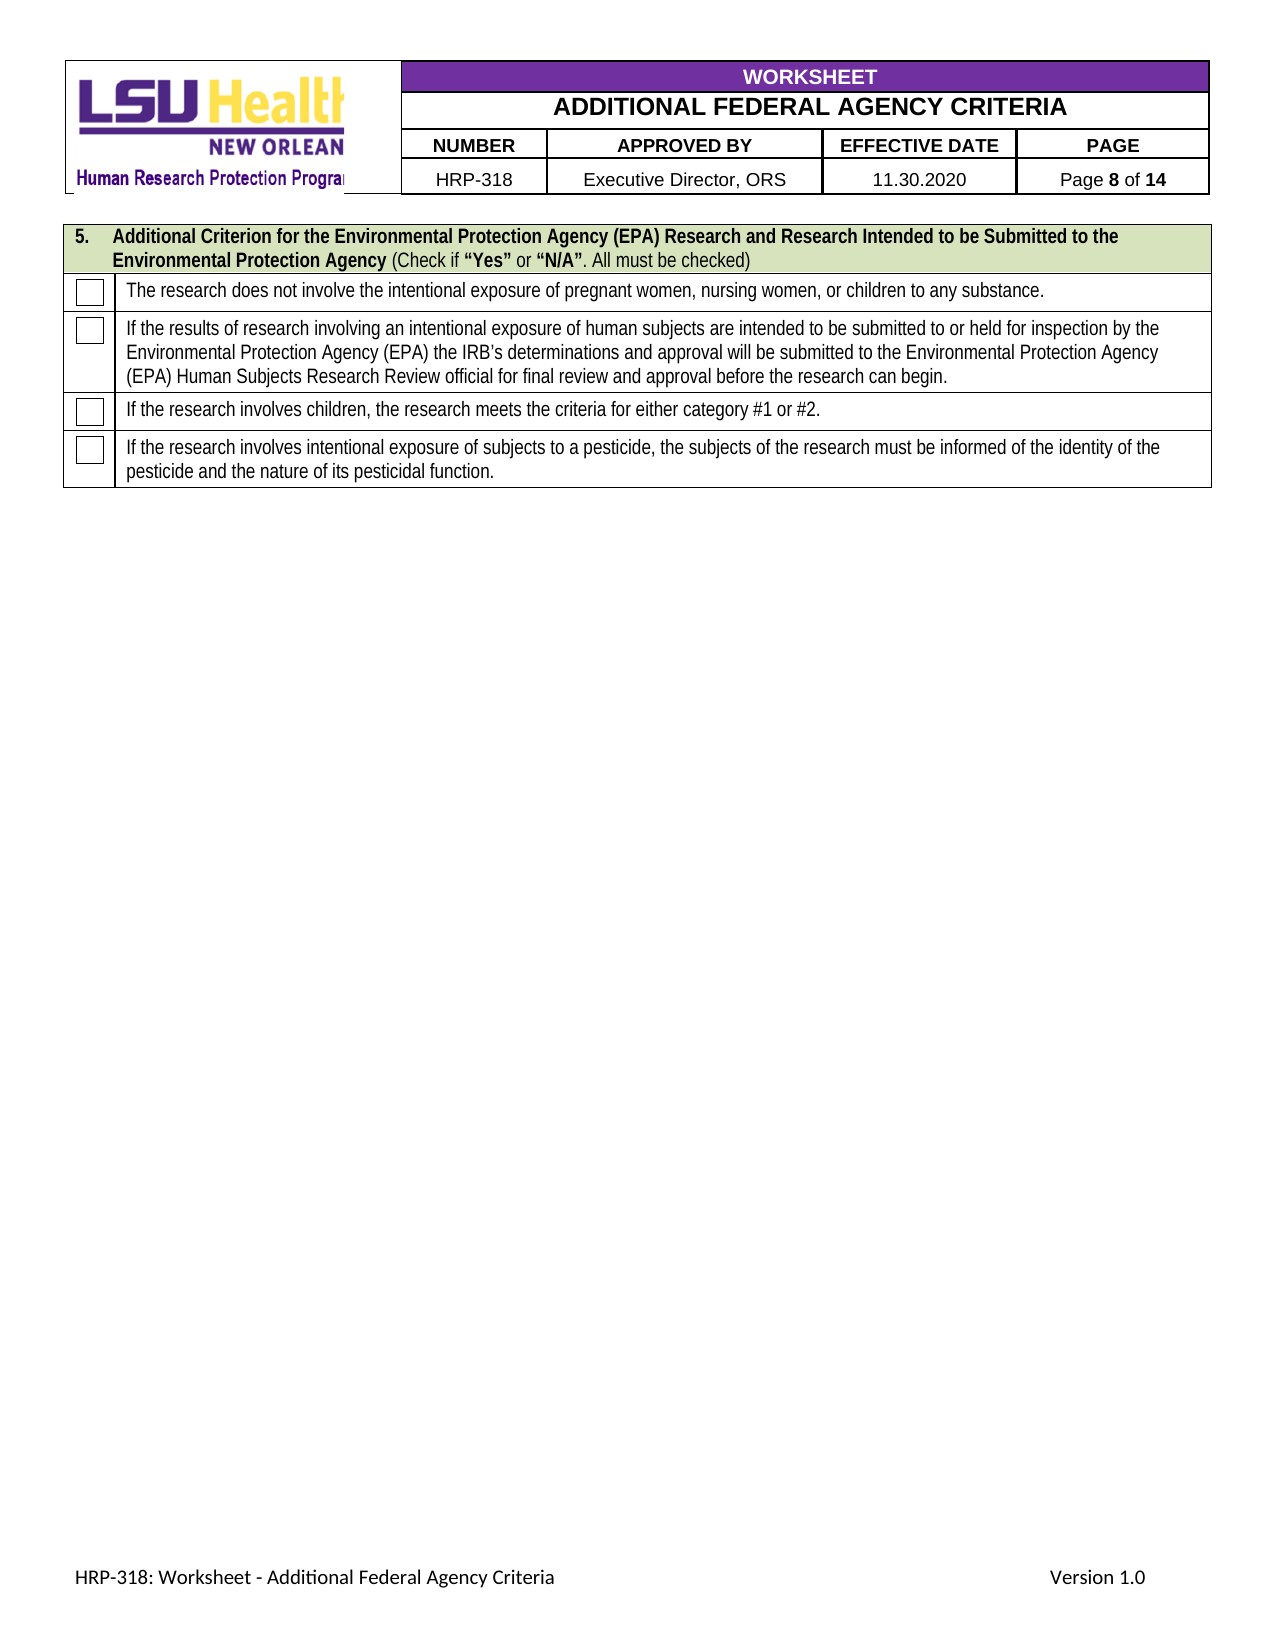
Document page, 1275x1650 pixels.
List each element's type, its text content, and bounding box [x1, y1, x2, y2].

table_cell The research does not involve the intentional exposure of pregnant women, nursing women, or children to any substance. [116, 274, 1211, 311]
table_cell [64, 431, 114, 487]
table_cell [64, 312, 114, 392]
picture [74, 72, 345, 198]
table_cell [64, 274, 114, 311]
table_cell [64, 393, 114, 430]
table_cell If the research involves children, the research meets the criteria for either category #1 or #2. [116, 393, 1211, 430]
table_header Additional Criterion for the Environmental Protection Agency (EPA) Research and Research Intended to be Submitted to the Environmental Protection Agency (Check if “Yes” or “N/A”. All must be checked) [64, 225, 1211, 272]
table_cell If the research involves intentional exposure of subjects to a pesticide, the subjects of the research must be informed of the identity of the pesticide and the nature of its pesticidal function. [116, 431, 1211, 487]
table_cell If the results of research involving an intentional exposure of human subjects are intended to be submitted to or held for inspection by the Environmental Protection Agency (EPA) the IRB’s determinations and approval will be submitted to the Environmental Protection Agency (EPA) Human Subjects Research Review official for final review and approval before the research can begin. [116, 312, 1211, 392]
